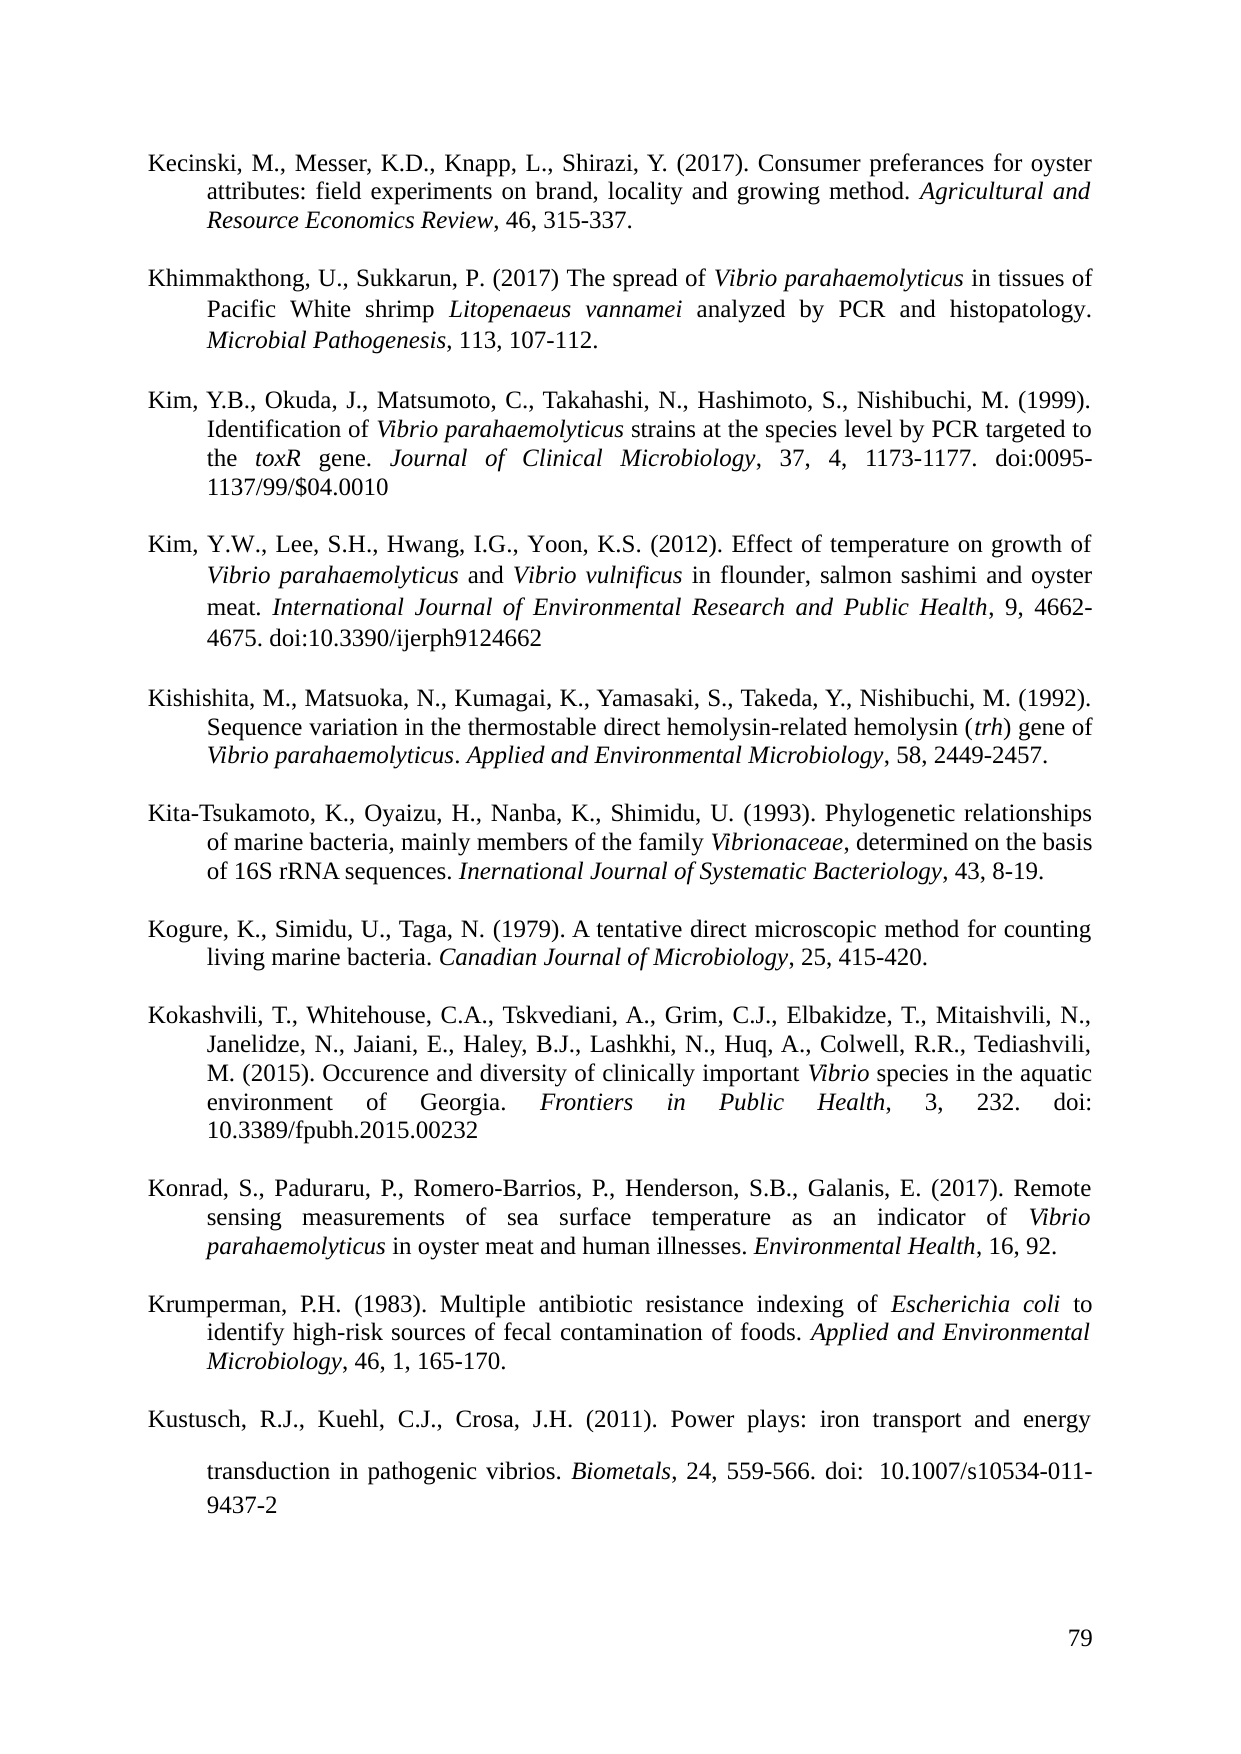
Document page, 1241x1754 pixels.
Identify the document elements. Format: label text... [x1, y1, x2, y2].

subtitle Kokashvili, T., Whitehouse, C.A., Tskvediani, A., Grim, C.J., Elbakidze, T., Mitaishvili, N., Janelidze, N., Jaiani, E., Haley, B.J., Lashkhi, N., Huq, A., Colwell, R.R., Tediashvili, M. (2015). Occurence and diversity of clinically important Vibrio species in the aquatic environment of Georgia. Frontiers in Public Health, 3, 232. doi: 10.3389/fpubh.2015.00232 [148, 1000, 1093, 1144]
subtitle Kishishita, M., Matsuoka, N., Kumagai, K., Yamasaki, S., Takeda, Y., Nishibuchi, M. (1992). Sequence variation in the thermostable direct hemolysin-related hemolysin (trh) gene of Vibrio parahaemolyticus. Applied and Environmental Microbiology, 58, 2449-2457. [148, 683, 1093, 769]
subtitle Kecinski, M., Messer, K.D., Knapp, L., Shirazi, Y. (2017). Consumer preferances for oyster attributes: field experiments on brand, locality and growing method. Agricultural and Resource Economics Review, 46, 315-337. [148, 148, 1093, 234]
subtitle Kogure, K., Simidu, U., Taga, N. (1979). A tentative direct microscopic method for counting living marine bacteria. Canadian Journal of Microbiology, 25, 415-420. [148, 914, 1093, 971]
subtitle Kustusch, R.J., Kuehl, C.J., Crosa, J.H. (2011). Power plays: iron transport and energy transduction in pathogenic vibrios. Biometals, 24, 559-566. doi: 10.1007/s10534-011-9437-2 [148, 1404, 1093, 1519]
subtitle Krumperman, P.H. (1983). Multiple antibiotic resistance indexing of Escherichia coli to identify high-risk sources of fecal contamination of foods. Applied and Environmental Microbiology, 46, 1, 165-170. [148, 1289, 1093, 1375]
subtitle Kita-Tsukamoto, K., Oyaizu, H., Nanba, K., Shimidu, U. (1993). Phylogenetic relationships of marine bacteria, mainly members of the family Vibrionaceae, determined on the basis of 16S rRNA sequences. Inernational Journal of Systematic Bacteriology, 43, 8-19. [148, 798, 1093, 884]
subtitle Konrad, S., Paduraru, P., Romero-Barrios, P., Henderson, S.B., Galanis, E. (2017). Remote sensing measurements of sea surface temperature as an indicator of Vibrio parahaemolyticus in oyster meat and human illnesses. Environmental Health, 16, 92. [148, 1173, 1093, 1259]
subtitle Kim, Y.B., Okuda, J., Matsumoto, C., Takahashi, N., Hashimoto, S., Nishibuchi, M. (1999). Identification of Vibrio parahaemolyticus strains at the species level by PCR targeted to the toxR gene. Journal of Clinical Microbiology, 37, 4, 1173-1177. doi:0095-1137/99/$04.0010 [148, 385, 1093, 500]
text Kim, Y.W., Lee, S.H., Hwang, I.G., Yoon, K.S. (2012). Effect of temperature on growth of Vibrio parahaemolyticus and Vibrio vulnificus in flounder, salmon sashimi and oyster meat. International Journal of Environmental Research and Public Health, 9, 4662-4675. doi:10.3390/ijerph9124662 [148, 529, 1093, 651]
text Khimmakthong, U., Sukkarun, P. (2017) The spread of Vibrio parahaemolyticus in tissues of Pacific White shrimp Litopenaeus vannamei analyzed by PCR and histopatology. Microbial Pathogenesis, 113, 107-112. [148, 263, 1093, 354]
